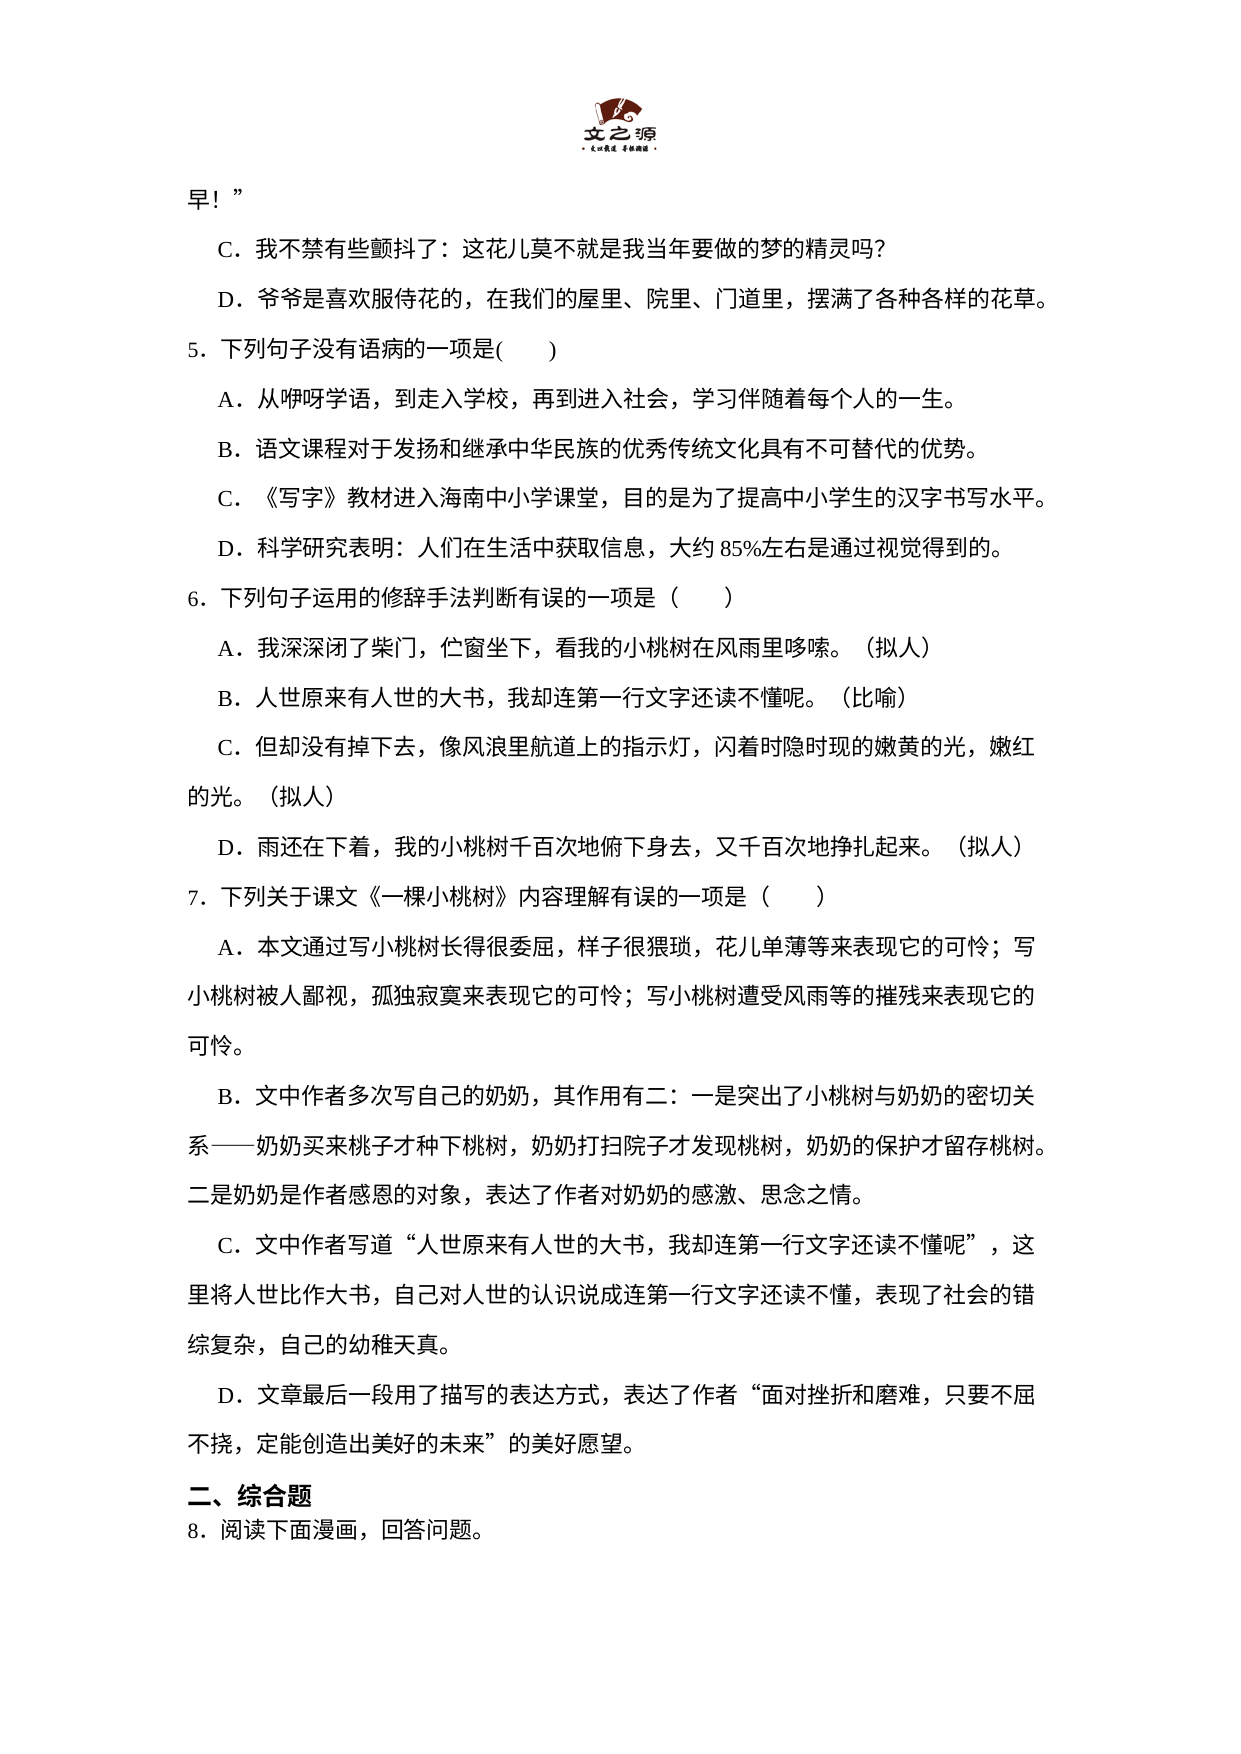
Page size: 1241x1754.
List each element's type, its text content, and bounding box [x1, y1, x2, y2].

text D．雨还在下着，我的小桃树千百次地俯下身去，又千百次地挣扎起来。（拟人） [187, 829, 1053, 862]
text D．爷爷是喜欢服侍花的，在我们的屋里、院里、门道里，摆满了各种各样的花草。 [187, 281, 1053, 314]
text A．本文通过写小桃树长得很委屈，样子很猥琐，花儿单薄等来表现它的可怜；写小桃树被人鄙视，孤独寂寞来表现它的可怜；写小桃树遭受风雨等的摧残来表现它的可怜。 [187, 928, 1053, 1061]
text 二、综合题 [187, 1476, 1053, 1512]
text B．文中作者多次写自己的奶奶，其作用有二：一是突出了小桃树与奶奶的密切关系——奶奶买来桃子才种下桃树，奶奶打扫院子才发现桃树，奶奶的保护才留存桃树。二是奶奶是作者感恩的对象，表达了作者对奶奶的感激、思念之情。 [187, 1078, 1053, 1211]
text B．早晨起来，就淅淅沥沥的，我还高兴地说：“春雨贵如油，今年来得这么早！” [187, 182, 1053, 215]
text 8．阅读下面漫画，回答问题。 [187, 1512, 1053, 1546]
text C．文中作者写道“人世原来有人世的大书，我却连第一行文字还读不懂呢”，这里将人世比作大书，自己对人世的认识说成连第一行文字还读不懂，表现了社会的错综复杂，自己的幼稚天真。 [187, 1227, 1053, 1360]
text B．人世原来有人世的大书，我却连第一行文字还读不懂呢。（比喻） [187, 679, 1053, 713]
text C．《写字》教材进入海南中小学课堂，目的是为了提高中小学生的汉字书写水平。 [187, 480, 1053, 513]
text 7．下列关于课文《一棵小桃树》内容理解有误的一项是（ ） [187, 879, 1053, 912]
text 6．下列句子运用的修辞手法判断有误的一项是（ ） [187, 580, 1053, 613]
text C．但却没有掉下去，像风浪里航道上的指示灯，闪着时隐时现的嫩黄的光，嫩红的光。（拟人） [187, 729, 1053, 812]
text D．文章最后一段用了描写的表达方式，表达了作者“面对挫折和磨难，只要不屈不挠，定能创造出美好的未来”的美好愿望。 [187, 1377, 1053, 1459]
text B．语文课程对于发扬和继承中华民族的优秀传统文化具有不可替代的优势。 [187, 431, 1053, 464]
text D．科学研究表明：人们在生活中获取信息，大约85%左右是通过视觉得到的。 [187, 530, 1053, 563]
text C．我不禁有些颤抖了：这花儿莫不就是我当年要做的梦的精灵吗？ [187, 231, 1053, 264]
text 5．下列句子没有语病的一项是( ) [187, 331, 1053, 364]
text A．我深深闭了柴门，伫窗坐下，看我的小桃树在风雨里哆嗦。（拟人） [187, 630, 1053, 663]
picture [543, 75, 698, 180]
text A．从咿呀学语，到走入学校，再到进入社会，学习伴随着每个人的一生。 [187, 381, 1053, 414]
